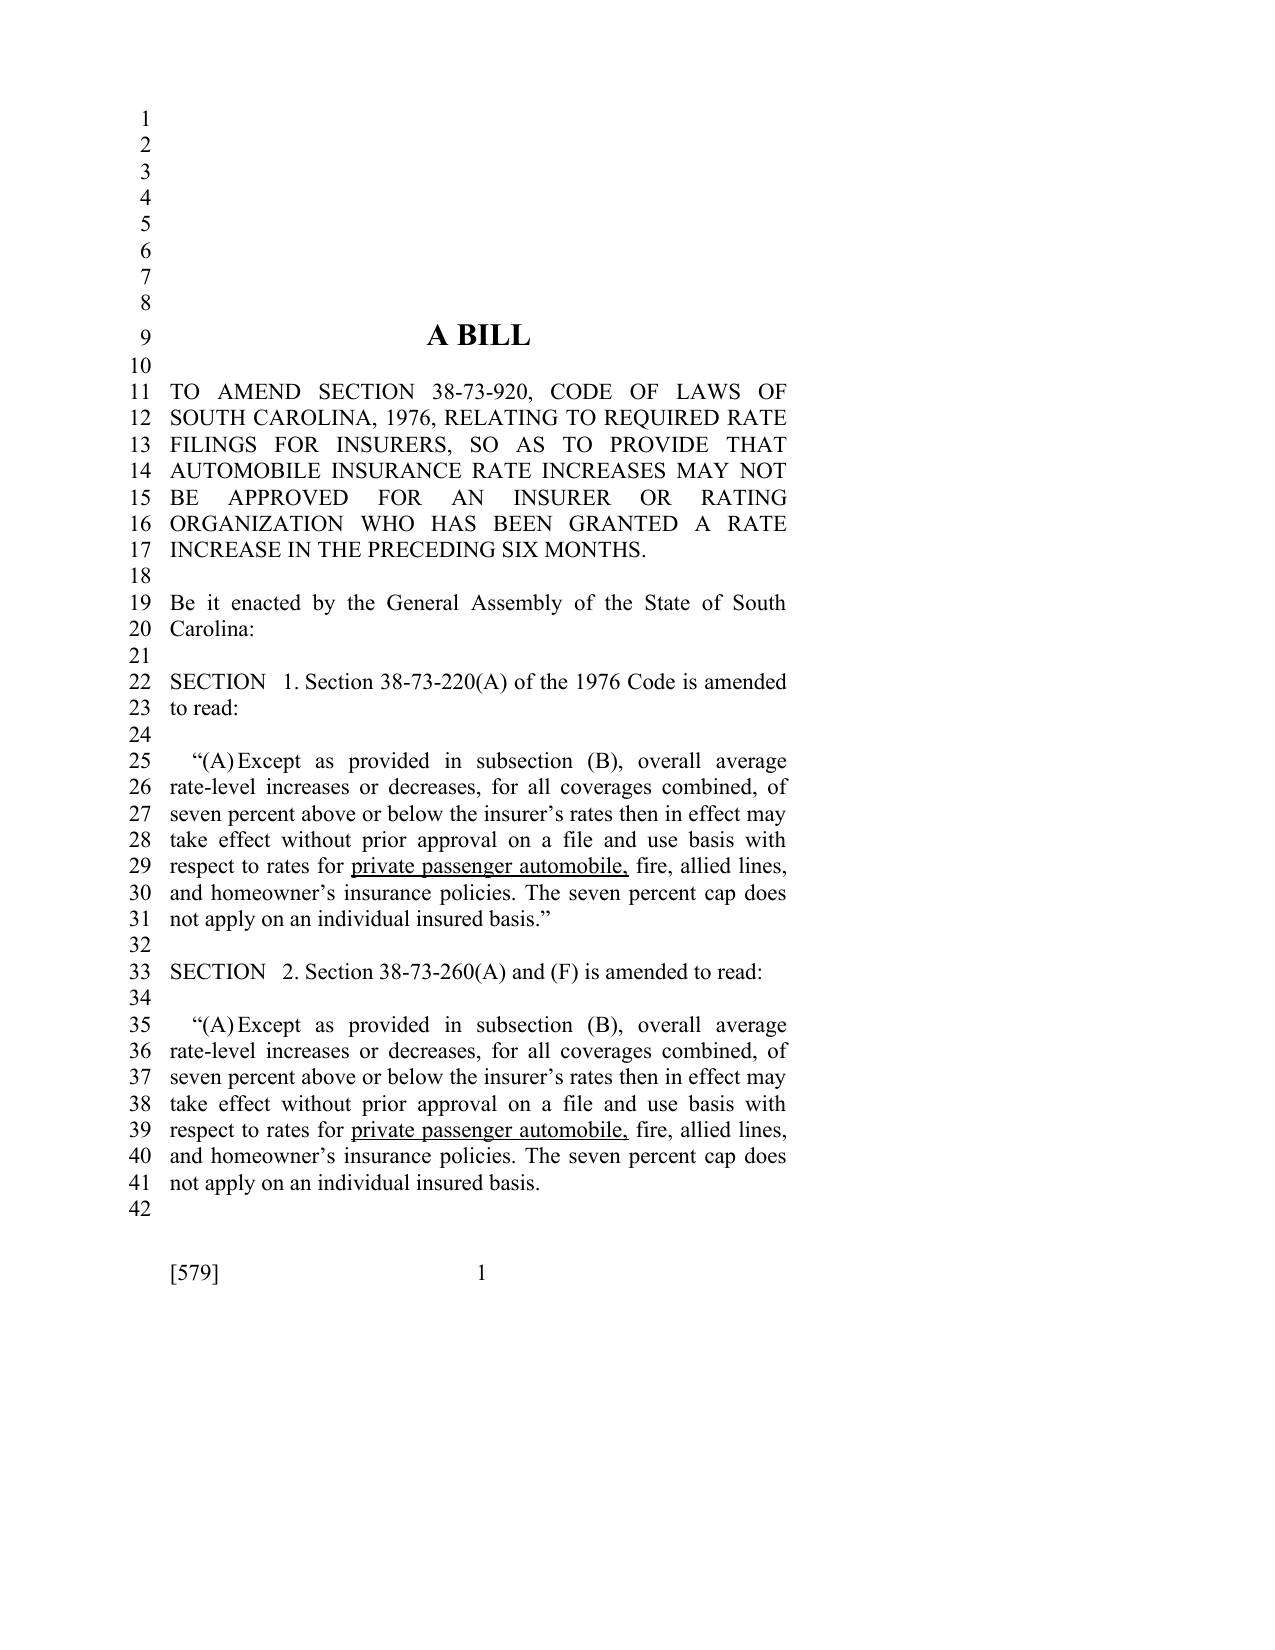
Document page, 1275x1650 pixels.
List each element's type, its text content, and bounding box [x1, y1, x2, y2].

text A BILL [169, 316, 787, 352]
text SECTION 1. Section 38-73-220(A) of the 1976 Code is amended to read: [169, 668, 787, 721]
text “(A) Except as provided in subsection (B), overall average rate-level increases or decreases, for all coverages combined, of seven percent above or below the insurer’s rates then in effect may take effect without prior approval on a file and use basis with respect to rates for private passenger automobile, fire, allied lines, and homeowner’s insurance policies. The seven percent cap does not apply on an individual insured basis.” [169, 747, 787, 932]
text “(A) Except as provided in subsection (B), overall average rate-level increases or decreases, for all coverages combined, of seven percent above or below the insurer’s rates then in effect may take effect without prior approval on a file and use basis with respect to rates for private passenger automobile, fire, allied lines, and homeowner’s insurance policies. The seven percent cap does not apply on an individual insured basis. [169, 1011, 787, 1195]
text SECTION 2. Section 38-73-260(A) and (F) is amended to read: [169, 958, 787, 984]
text TO AMEND SECTION 38-73-920, CODE OF LAWS OF SOUTH CAROLINA, 1976, RELATING TO REQUIRED RATE FILINGS FOR INSURERS, SO AS TO PROVIDE THAT AUTOMOBILE INSURANCE RATE INCREASES MAY NOT BE APPROVED FOR AN INSURER OR RATING ORGANIZATION WHO HAS BEEN GRANTED A RATE INCREASE IN THE PRECEDING SIX MONTHS. [169, 378, 787, 563]
text Be it enacted by the General Assembly of the State of South Carolina: [169, 589, 787, 642]
